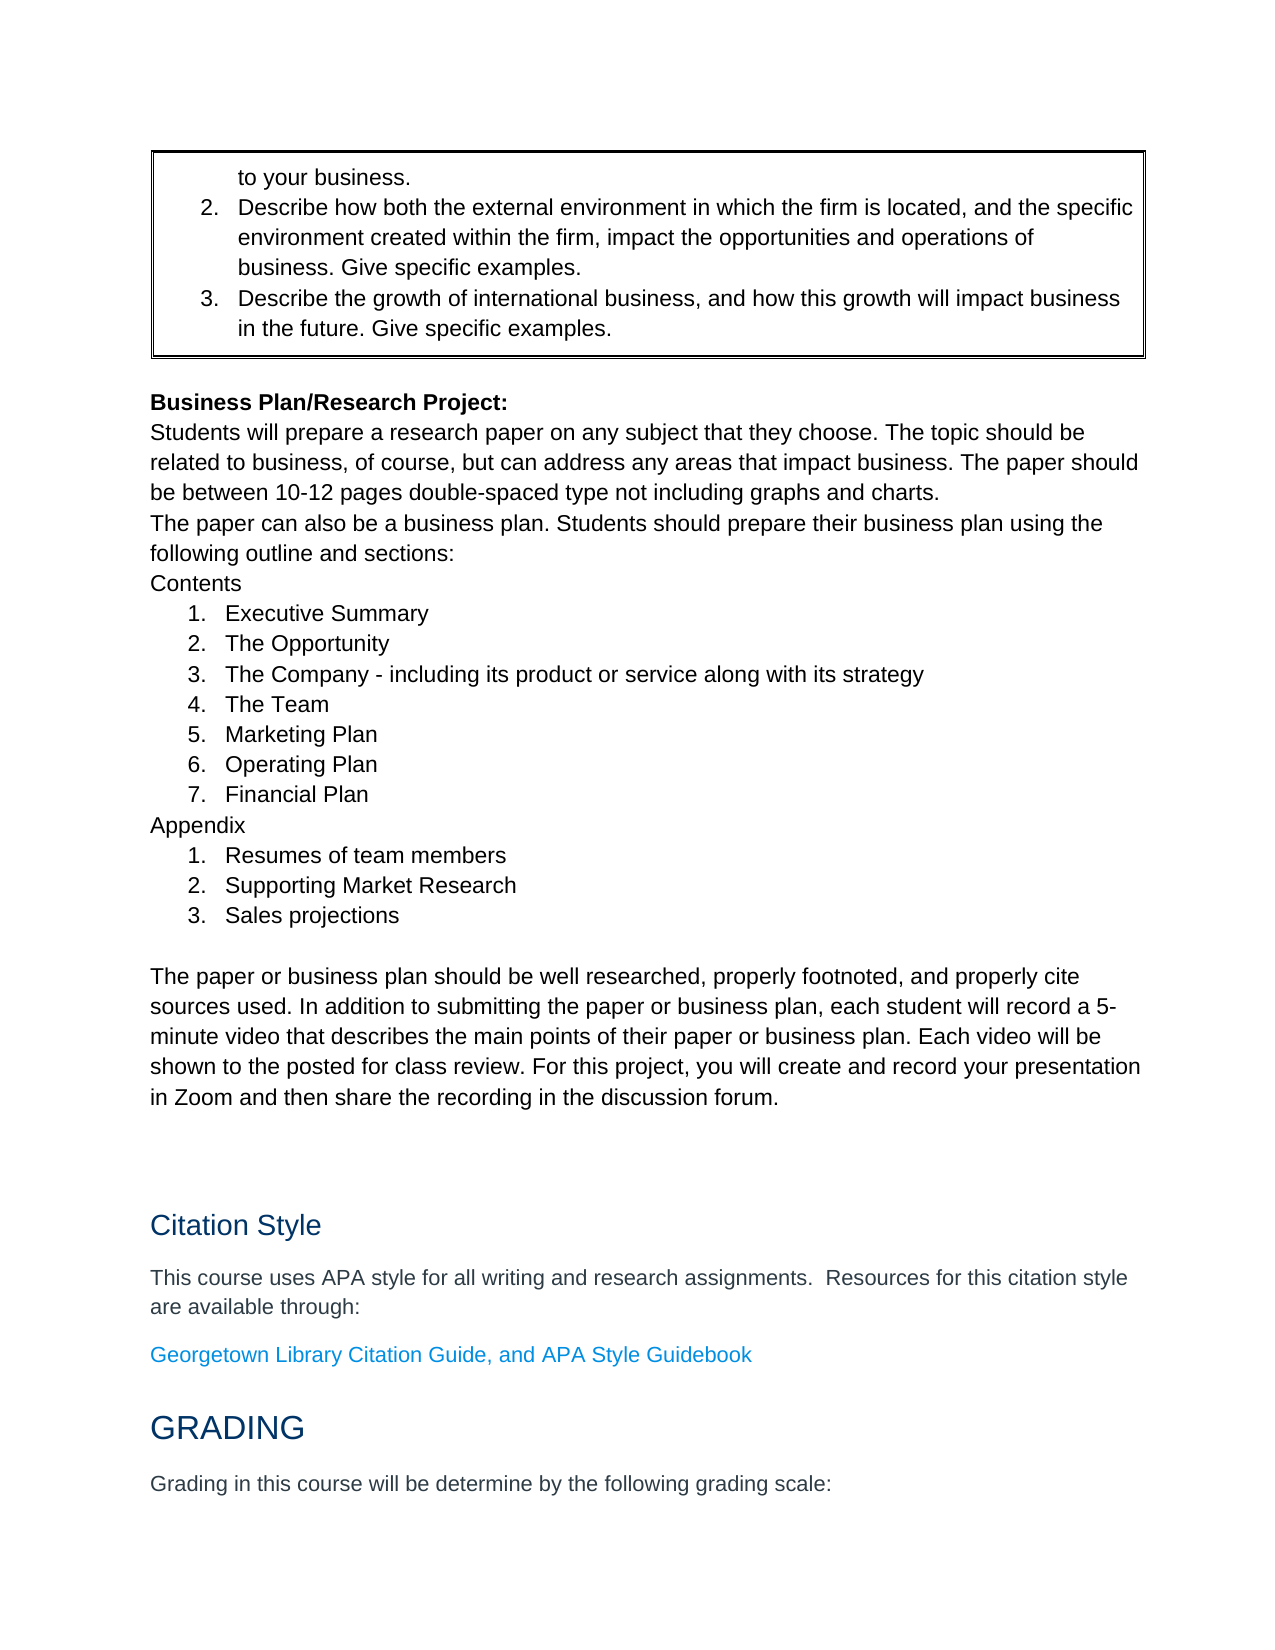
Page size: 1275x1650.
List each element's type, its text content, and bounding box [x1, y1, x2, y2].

text Students will prepare a research paper on any subject that they choose. The topic should be related to business, of course, but can address any areas that impact business. The paper should be between 10-12 pages double-spaced type not including graphs and charts. [150, 419, 1144, 506]
subtitle GRADING [150, 1408, 1144, 1446]
list Executive Summary [187, 600, 1144, 627]
text Grading in this course will be determine by the following grading scale: [150, 1471, 1144, 1496]
list Marketing Plan [187, 721, 1144, 747]
text Contents [150, 570, 1144, 596]
text Appendix [150, 812, 1144, 838]
list Financial Plan [187, 781, 1144, 808]
list The Team [187, 691, 1144, 717]
text This course uses APA style for all writing and research assignments. Resources for this citation style are available through: [150, 1265, 1144, 1319]
list Supporting Market Research [187, 872, 1144, 898]
list Sales projections [187, 902, 1144, 929]
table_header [154, 153, 1143, 355]
list Operating Plan [187, 751, 1144, 778]
text The paper or business plan should be well researched, properly footnoted, and properly cite sources used. In addition to submitting the paper or business plan, each student will record a 5-minute video that describes the main points of their paper or business plan. Each video will be shown to the posted for class review. For this project, you will create and record your presentation in Zoom and then share the recording in the discussion forum. [150, 963, 1144, 1110]
list The Opportunity [187, 630, 1144, 657]
text Business Plan/Research Project: [150, 389, 1144, 415]
subtitle Citation Style [150, 1207, 1144, 1241]
text Georgetown Library Citation Guide, and APA Style Guidebook [150, 1341, 1144, 1367]
list Resumes of team members [187, 842, 1144, 868]
list The Company - including its product or service along with its strategy [187, 661, 1144, 687]
text The paper can also be a business plan. Students should prepare their business plan using the following outline and sections: [150, 509, 1144, 566]
